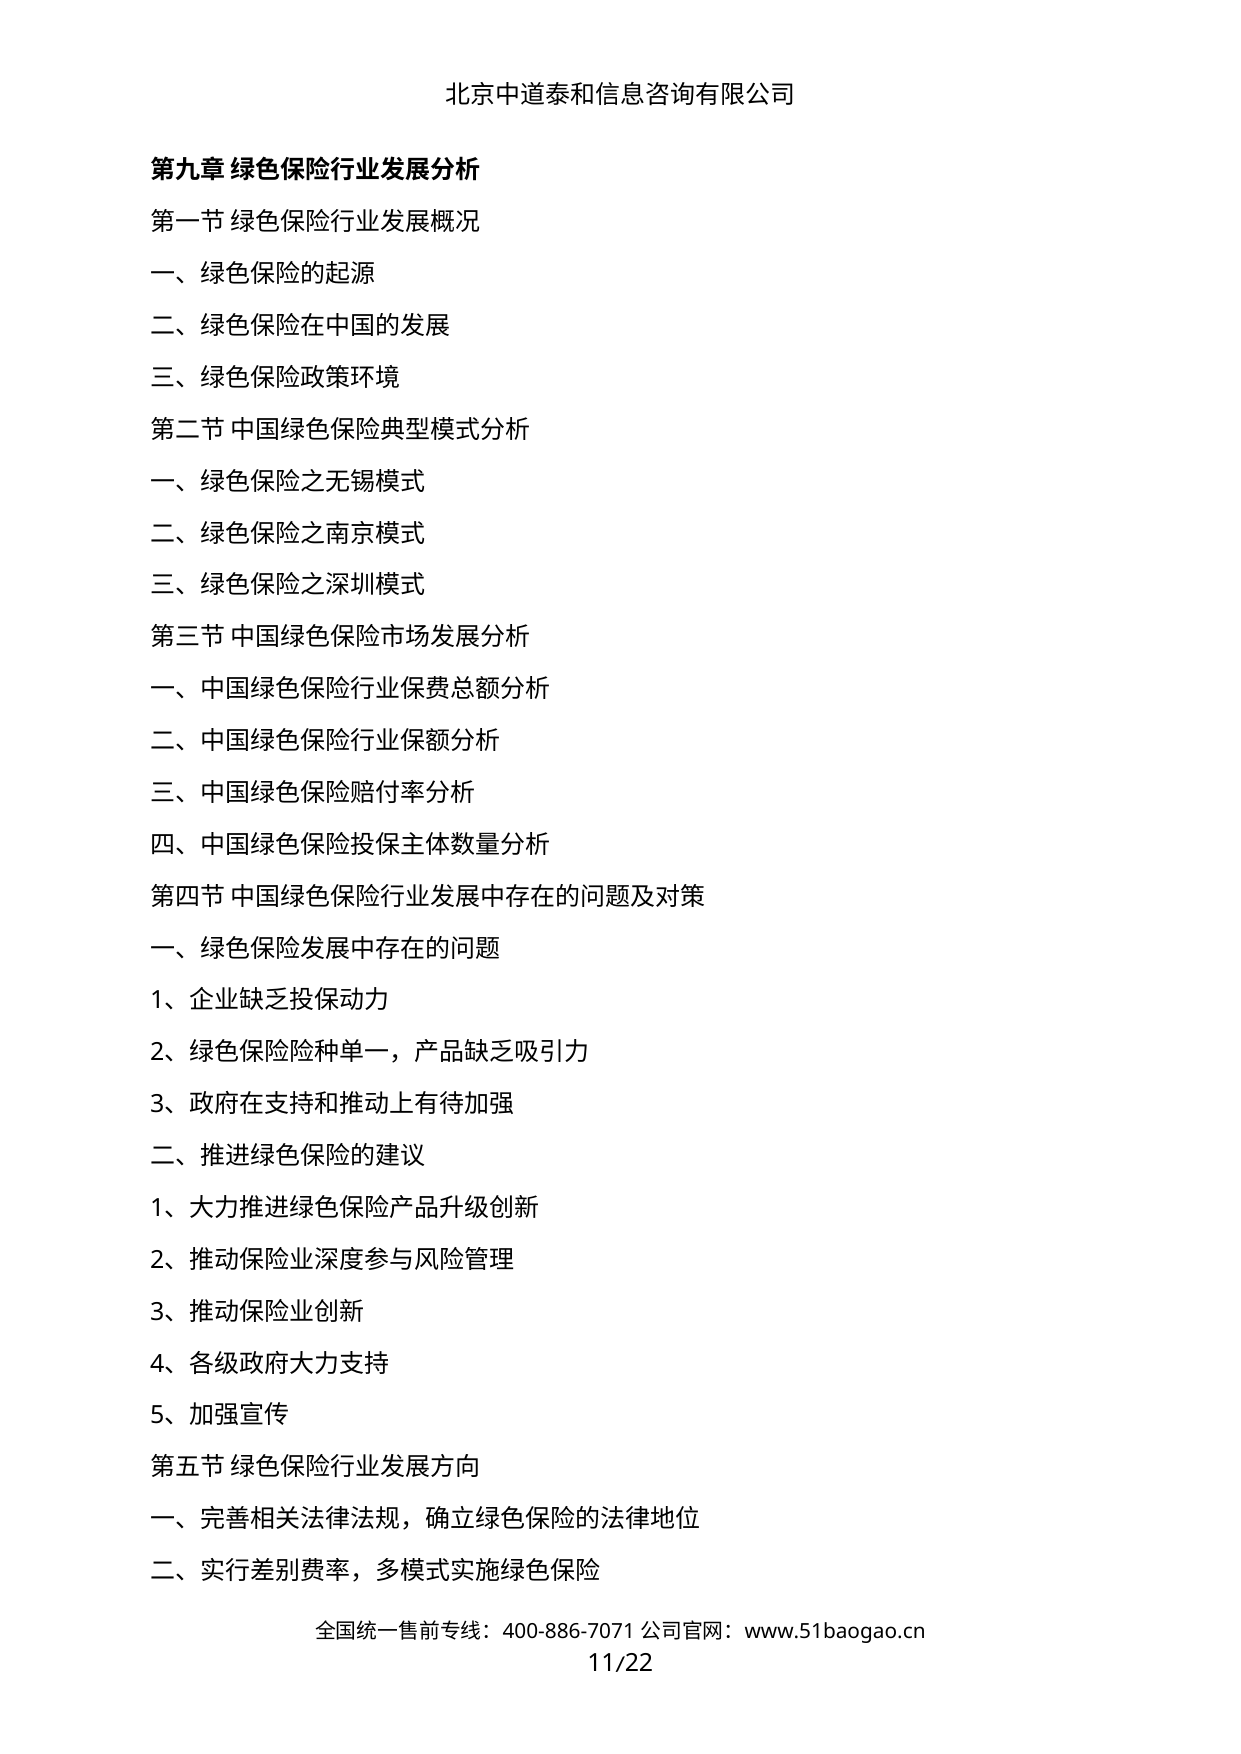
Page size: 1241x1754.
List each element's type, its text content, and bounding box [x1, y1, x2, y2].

text 2、推动保险业深度参与风险管理 [150, 1239, 1090, 1276]
text 第五节 绿色保险行业发展方向 [150, 1447, 1090, 1483]
text 1、大力推进绿色保险产品升级创新 [150, 1187, 1090, 1224]
text 一、绿色保险之无锡模式 [150, 461, 1090, 497]
text 二、绿色保险在中国的发展 [150, 306, 1090, 342]
text 三、绿色保险之深圳模式 [150, 565, 1090, 601]
text 第四节 中国绿色保险行业发展中存在的问题及对策 [150, 876, 1090, 912]
text 5、加强宣传 [150, 1395, 1090, 1431]
text 一、完善相关法律法规，确立绿色保险的法律地位 [150, 1499, 1090, 1535]
text 一、绿色保险发展中存在的问题 [150, 928, 1090, 964]
text 1、企业缺乏投保动力 [150, 980, 1090, 1016]
text 二、中国绿色保险行业保额分析 [150, 721, 1090, 757]
text 4、各级政府大力支持 [150, 1343, 1090, 1379]
text 第三节 中国绿色保险市场发展分析 [150, 617, 1090, 653]
text 一、绿色保险的起源 [150, 254, 1090, 290]
text 第二节 中国绿色保险典型模式分析 [150, 409, 1090, 446]
text 三、中国绿色保险赔付率分析 [150, 772, 1090, 809]
text 2、绿色保险险种单一，产品缺乏吸引力 [150, 1032, 1090, 1068]
text 二、推进绿色保险的建议 [150, 1136, 1090, 1172]
text 3、政府在支持和推动上有待加强 [150, 1084, 1090, 1120]
text 三、绿色保险政策环境 [150, 357, 1090, 394]
text 一、中国绿色保险行业保费总额分析 [150, 669, 1090, 705]
text 第一节 绿色保险行业发展概况 [150, 202, 1090, 238]
text 四、中国绿色保险投保主体数量分析 [150, 824, 1090, 861]
text 二、绿色保险之南京模式 [150, 513, 1090, 549]
text 二、实行差别费率，多模式实施绿色保险 [150, 1551, 1090, 1587]
text 第九章 绿色保险行业发展分析 [150, 150, 1090, 186]
text 3、推动保险业创新 [150, 1291, 1090, 1327]
